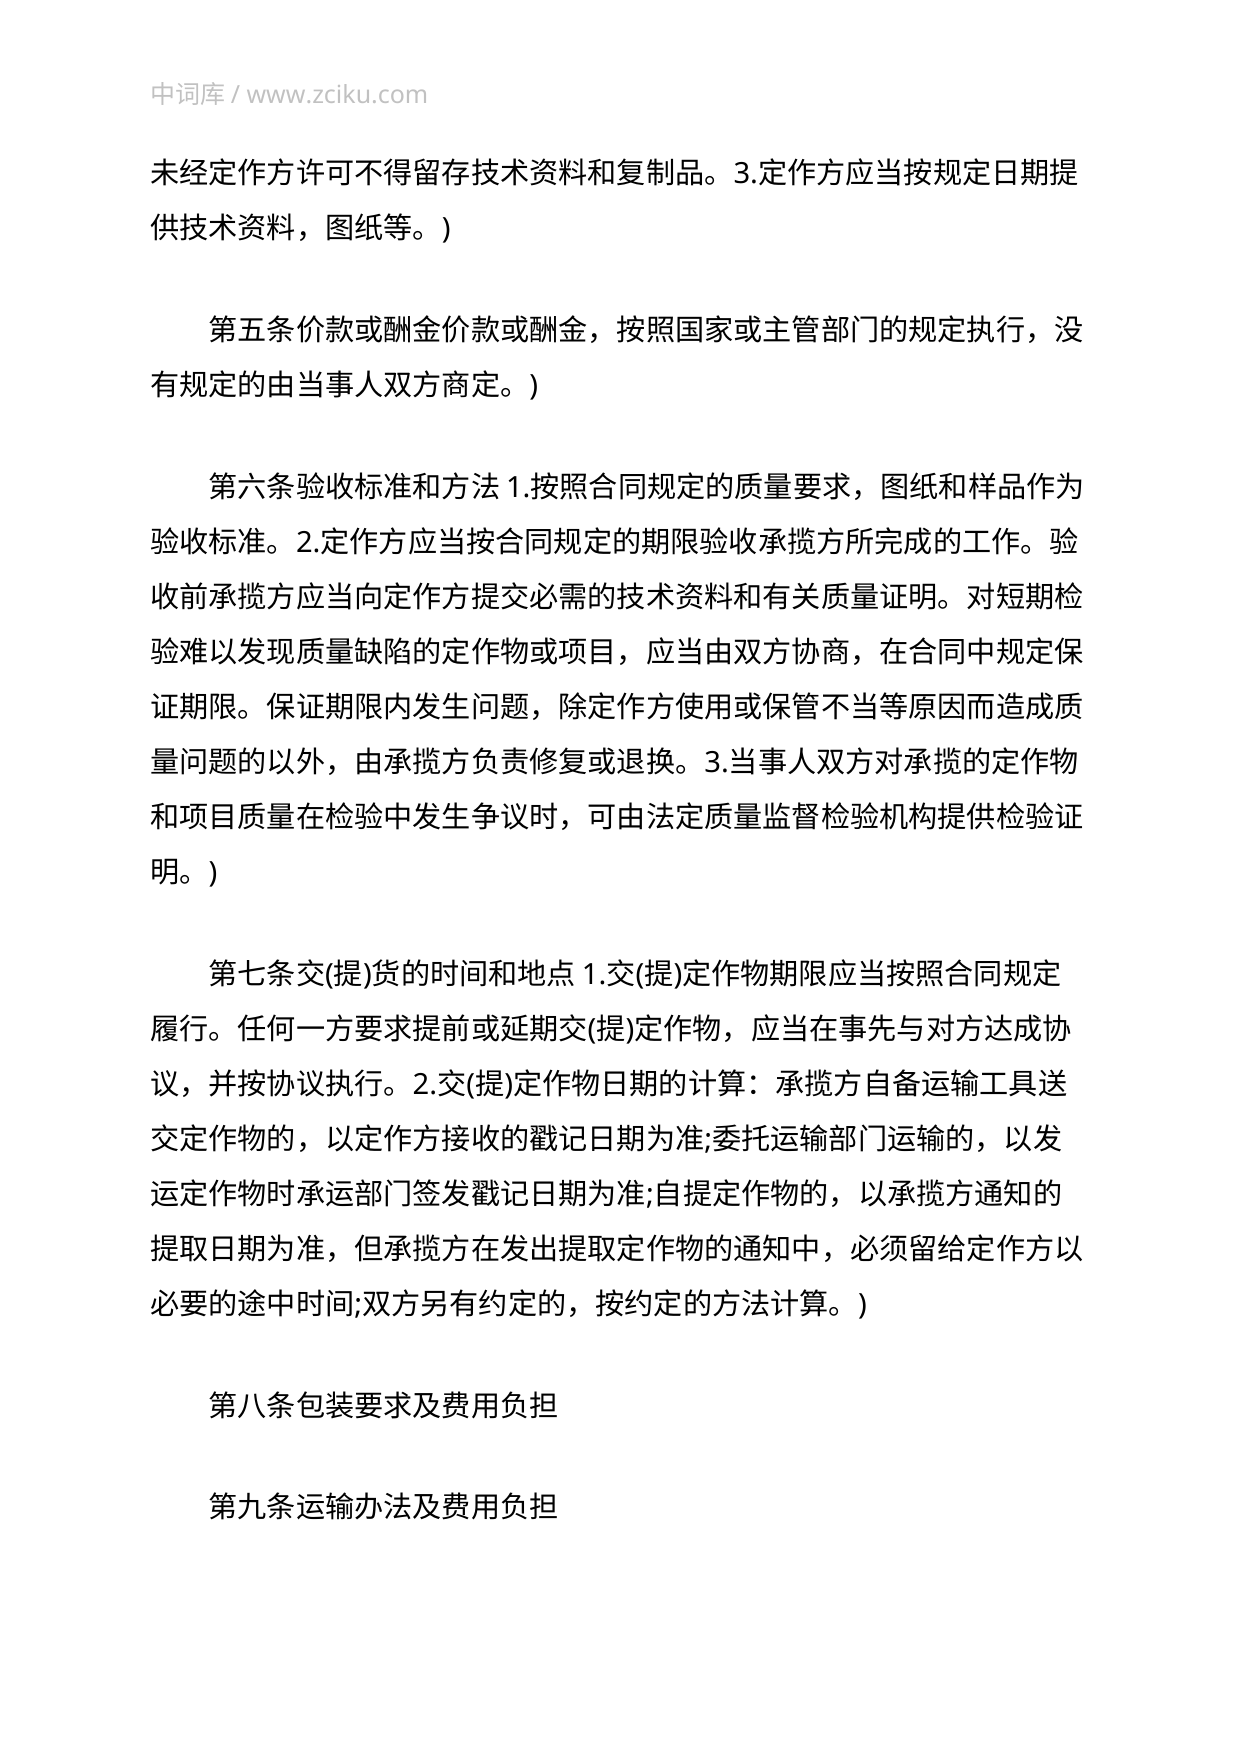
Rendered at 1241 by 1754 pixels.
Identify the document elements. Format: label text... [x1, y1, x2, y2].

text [150, 150, 1090, 247]
text 第九条运输办法及费用负担 [150, 1484, 1090, 1526]
text 第六条验收标准和方法1.按照合同规定的质量要求，图纸和样品作为验收标准。2.定作方应当按合同规定的期限验收承揽方所完成的工作。验收前承揽方应当向定作方提交必需的技术资料和有关质量证明。对短期检验难以发现质量缺陷的定作物或项目，应当由双方协商，在合同中规定保证期限。保证期限内发生问题，除定作方使用或保管不当等原因而造成质量问题的以外，由承揽方负责修复或退换。3.当事人双方对承揽的定作物和项目质量在检验中发生争议时，可由法定质量监督检验机构提供检验证明。) [150, 464, 1090, 891]
text 第八条包装要求及费用负担 [150, 1382, 1090, 1424]
text 第七条交(提)货的时间和地点1.交(提)定作物期限应当按照合同规定履行。任何一方要求提前或延期交(提)定作物，应当在事先与对方达成协议，并按协议执行。2.交(提)定作物日期的计算：承揽方自备运输工具送交定作物的，以定作方接收的戳记日期为准;委托运输部门运输的，以发运定作物时承运部门签发戳记日期为准;自提定作物的，以承揽方通知的提取日期为准，但承揽方在发出提取定作物的通知中，必须留给定作方以必要的途中时间;双方另有约定的，按约定的方法计算。) [150, 950, 1090, 1323]
text 第五条价款或酬金价款或酬金，按照国家或主管部门的规定执行，没有规定的由当事人双方商定。) [150, 307, 1090, 404]
